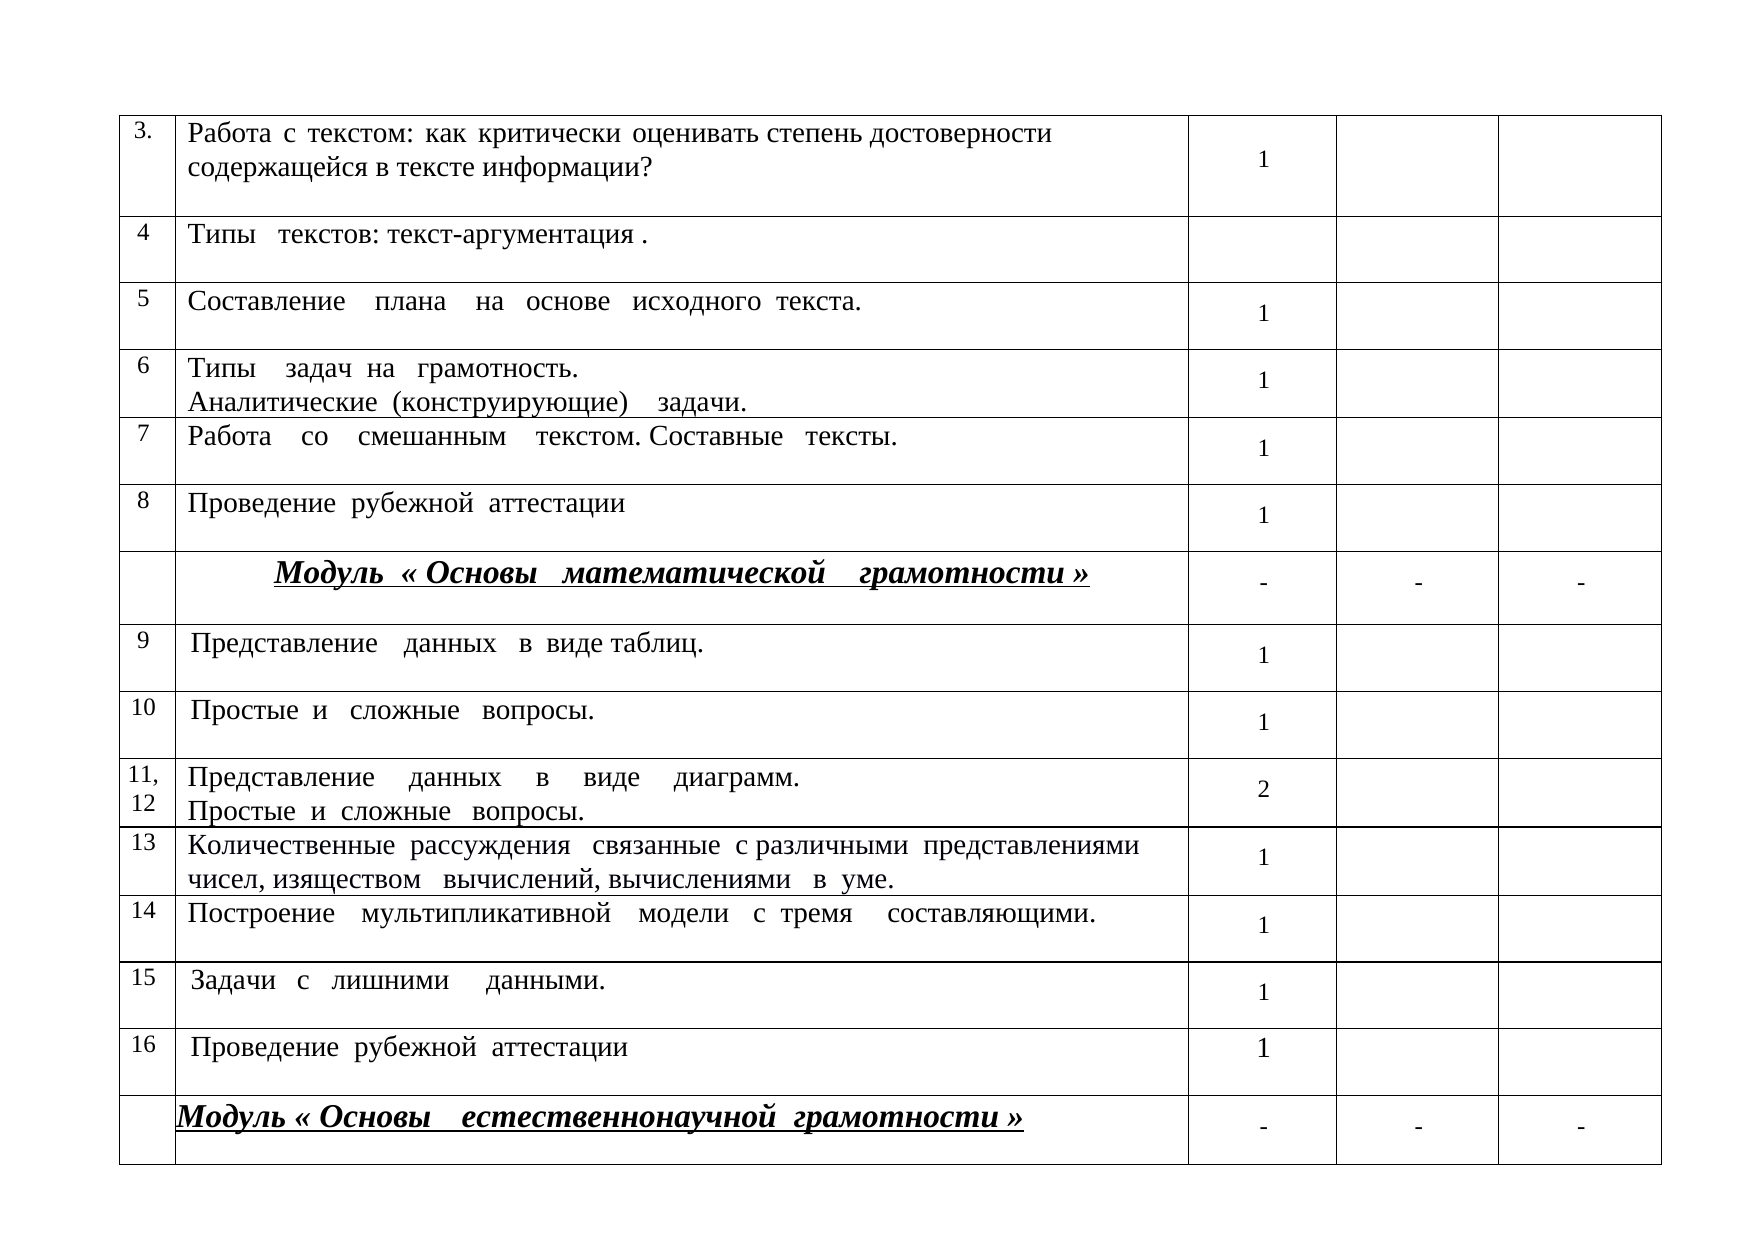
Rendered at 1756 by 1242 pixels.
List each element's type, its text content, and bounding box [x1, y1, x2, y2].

table_cell 1 [1189, 485, 1336, 551]
table_cell 1 [1189, 283, 1336, 349]
table_cell [1337, 1029, 1498, 1095]
table_cell Типы задач на грамотность. Аналитические (конструирующие) задачи. [176, 350, 1188, 417]
table_cell Работа со смешанным текстом. Составные тексты. [176, 418, 1188, 484]
table_cell - [1189, 552, 1336, 624]
table_cell Типы текстов: текст-аргументация . [176, 217, 1188, 282]
table_cell [1499, 418, 1661, 484]
table_cell [1337, 283, 1498, 349]
table_cell 16 [120, 1029, 175, 1095]
table_cell Представление данных в виде таблиц. [176, 625, 1188, 691]
table_cell [1499, 1029, 1661, 1095]
table_cell [1337, 485, 1498, 551]
table_cell [1189, 217, 1336, 282]
table_cell 7 [120, 418, 175, 484]
table_cell [120, 552, 175, 624]
table_cell 8 [120, 485, 175, 551]
table_cell Проведение рубежной аттестации [176, 1029, 1188, 1095]
table_cell [1499, 625, 1661, 691]
table_cell [1499, 350, 1661, 417]
table_cell [1499, 963, 1661, 1028]
table_cell - [1337, 1096, 1498, 1163]
table_cell [1337, 963, 1498, 1028]
table_cell 3. [120, 116, 175, 216]
table_cell - [1189, 1096, 1336, 1163]
table_cell [1337, 350, 1498, 417]
table_cell 10 [120, 692, 175, 758]
table_cell 1 [1189, 625, 1336, 691]
table_cell 1 [1189, 350, 1336, 417]
table_cell 13 [120, 828, 175, 894]
table_cell 1 [1189, 1029, 1336, 1095]
table_cell 14 [120, 896, 175, 961]
table_cell Построение мультипликативной модели с тремя составляющими. [176, 896, 1188, 961]
table_cell Работа с текстом: как критически оценивать степень достоверности содержащейся в тексте информации? [176, 116, 1188, 216]
table_cell Задачи с лишними данными. [176, 963, 1188, 1028]
table_cell [1337, 625, 1498, 691]
table_cell 1 [1189, 896, 1336, 961]
table_cell [1337, 217, 1498, 282]
table_cell 11,12 [120, 759, 175, 826]
table_cell Проведение рубежной аттестации [176, 485, 1188, 551]
table_cell [1499, 283, 1661, 349]
table_cell Количественные рассуждения связанные с различными представлениями чисел, изяществом вычислений, вычислениями в уме. [176, 828, 1188, 894]
table_cell - [1499, 1096, 1661, 1163]
table_cell 1 [1189, 963, 1336, 1028]
table_cell [1499, 896, 1661, 961]
table_cell 1 [1189, 116, 1336, 216]
table_cell [1499, 217, 1661, 282]
table_cell Модуль « Основы математической грамотности » [176, 552, 1188, 624]
table_cell [1499, 485, 1661, 551]
table_cell [1337, 418, 1498, 484]
table_cell 2 [1189, 759, 1336, 826]
table_cell 1 [1189, 418, 1336, 484]
table_cell 1 [1189, 692, 1336, 758]
table_cell [1499, 828, 1661, 894]
table_cell Простые и сложные вопросы. [176, 692, 1188, 758]
table_cell 4 [120, 217, 175, 282]
table_cell Составление плана на основе исходного текста. [176, 283, 1188, 349]
table_cell [1499, 692, 1661, 758]
table_cell 1 [1189, 828, 1336, 894]
table_cell [1499, 759, 1661, 826]
table_cell 9 [120, 625, 175, 691]
table_cell [1337, 759, 1498, 826]
table_cell Модуль « Основы естественнонаучной грамотности » [176, 1096, 1188, 1163]
table_cell [1337, 896, 1498, 961]
table_cell - [1499, 552, 1661, 624]
table_cell 6 [120, 350, 175, 417]
table_cell 15 [120, 963, 175, 1028]
table_cell [1337, 116, 1498, 216]
table_cell - [1337, 552, 1498, 624]
table_cell [1337, 692, 1498, 758]
table_cell [1499, 116, 1661, 216]
table_cell [1337, 828, 1498, 894]
table_cell Представление данных в виде диаграмм. Простые и сложные вопросы. [176, 759, 1188, 826]
table_cell [120, 1096, 175, 1163]
table_cell 5 [120, 283, 175, 349]
